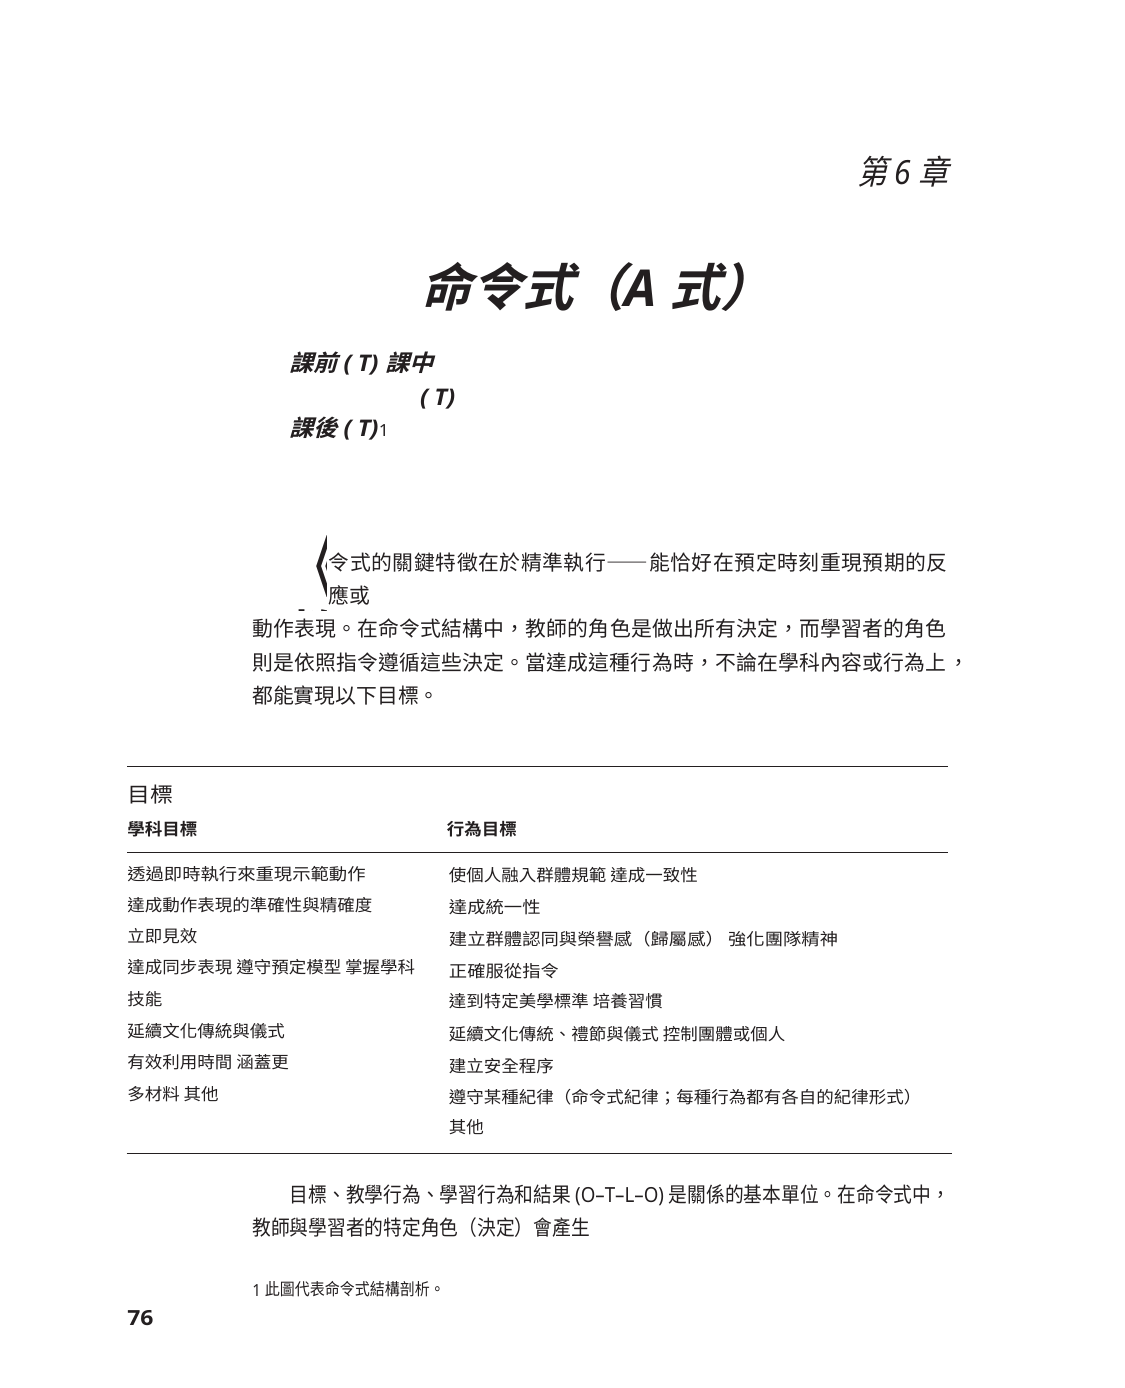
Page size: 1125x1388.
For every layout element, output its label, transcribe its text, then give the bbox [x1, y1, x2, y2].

text 延續文化傳統、禮節與儀式 控制團體或個人 [449, 1021, 872, 1045]
text 1 此圖代表命令式結構剖析。 [252, 1285, 1021, 1307]
text 遵守某種紀律（命令式紀律；每種行為都有各自的紀律形式） [449, 1084, 937, 1108]
subtitle 76 [127, 1307, 1021, 1330]
text 透過即時執行來重現示範動作 [127, 861, 424, 886]
text 達成統一性 [449, 894, 1021, 919]
text 建立安全程序 [449, 1053, 1021, 1077]
text 立即見效 [127, 923, 424, 947]
text 正確服從指令 [449, 958, 1021, 982]
text 學科目標 行為目標 [127, 816, 1021, 840]
text 達到特定美學標準 培養習慣 [449, 988, 740, 1013]
text 目標 [127, 737, 1021, 808]
subtitle 課前 ( T) 課中 ( T) [289, 345, 466, 412]
text 有效利用時間 涵蓋更多材料 其他 [127, 1049, 300, 1105]
text 達成動作表現的準確性與精確度 [127, 892, 424, 916]
text 目標、教學行為、學習行為和結果 (O–T–L–O) 是關係的基本單位。在命令式中，教師與學習者的特定角色（決定）會產生 [252, 1178, 949, 1241]
subtitle 命令式（A 式） [420, 247, 1021, 322]
text 第 6 章 [172, 146, 948, 194]
text 動作表現。在命令式結構中，教師的角色是做出所有決定，而學習者的角色則是依照指令遵循這些決定。當達成這種行為時，不論在學科內容或行為上，都能實現以下目標。 [252, 613, 948, 709]
text 延續文化傳統與儀式 [127, 1018, 424, 1042]
text 建立群體認同與榮譽感（歸屬感） 強化團隊精神 [449, 926, 872, 950]
text 其他 [449, 1114, 1021, 1139]
text 令式的關鍵特徵在於精準執行——能恰好在預定時刻重現預期的反應或 [329, 546, 948, 610]
text 達成同步表現 遵守預定模型 掌握學科技能 [127, 954, 424, 1010]
text 使個人融入群體規範 達成一致性 [449, 862, 850, 887]
text 課後 ( T)1 [289, 416, 1021, 442]
